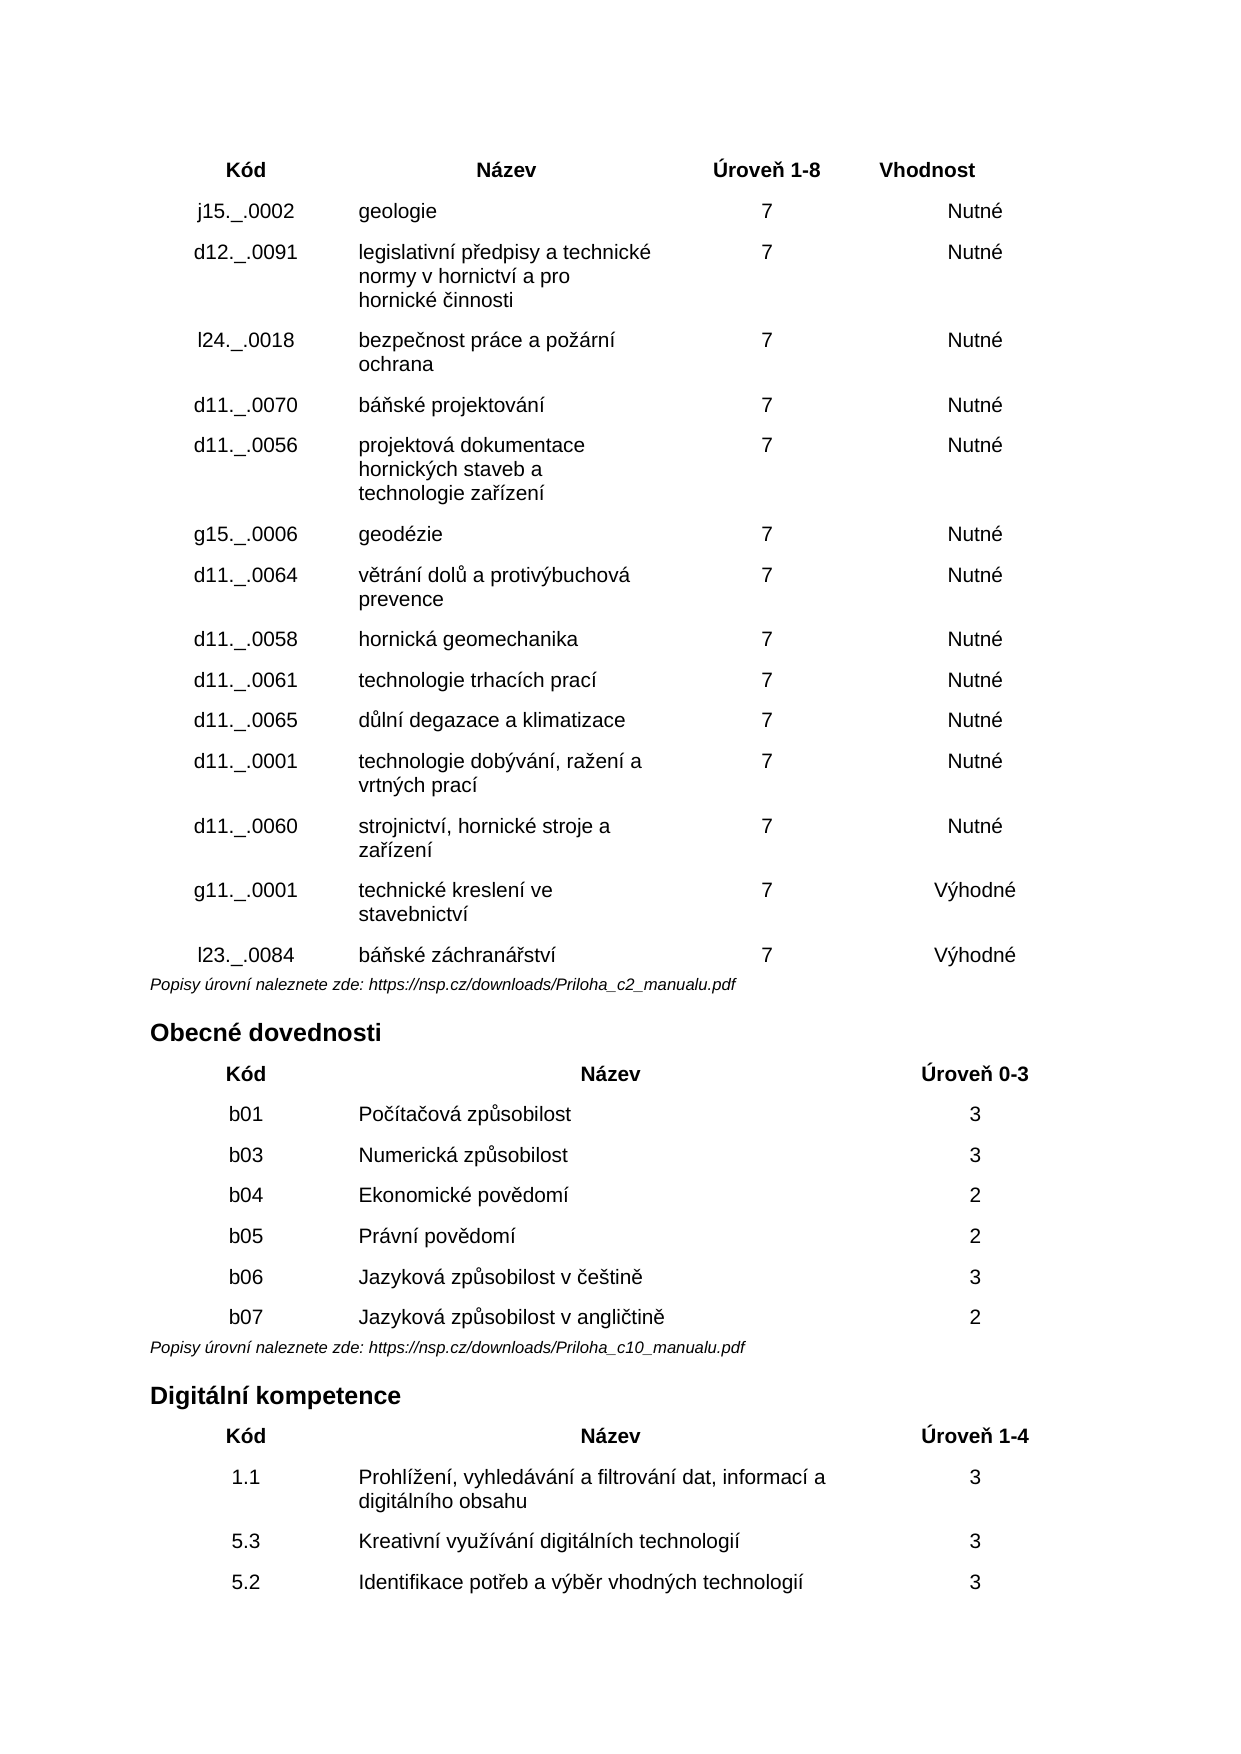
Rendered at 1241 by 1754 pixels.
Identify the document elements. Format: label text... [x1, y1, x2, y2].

table_cell větrání dolů a protivýbuchová prevence [350, 554, 662, 619]
table_cell b04 [142, 1175, 350, 1216]
table_cell Nutné [871, 425, 1079, 513]
table_cell d11._.0001 [142, 741, 350, 805]
table_cell 7 [663, 700, 871, 741]
text Popisy úrovní naleznete zde: https://nsp.cz/downloads/Priloha_c2_manualu.pdf [150, 975, 1090, 994]
table_cell Nutné [871, 659, 1079, 700]
table_header Vhodnost [871, 150, 1079, 191]
table_cell geodézie [350, 514, 662, 554]
table_cell 7 [663, 659, 871, 700]
table_cell Jazyková způsobilost v češtině [350, 1256, 871, 1297]
table_cell d11._.0056 [142, 425, 350, 513]
table_cell d11._.0070 [142, 384, 350, 425]
table_cell Kreativní využívání digitálních technologií [350, 1521, 871, 1561]
table_cell bezpečnost práce a požární ochrana [350, 320, 662, 384]
table_cell 7 [663, 934, 871, 975]
table_cell d11._.0058 [142, 619, 350, 659]
table_header Kód [142, 1416, 350, 1456]
table_cell geologie [350, 191, 662, 231]
table_header Úroveň 0-3 [871, 1053, 1079, 1094]
table_cell Nutné [871, 231, 1079, 320]
table_cell báňské projektování [350, 384, 662, 425]
table_cell Identifikace potřeb a výběr vhodných technologií [350, 1561, 871, 1602]
table_cell l24._.0018 [142, 320, 350, 384]
table_cell d12._.0091 [142, 231, 350, 320]
table_cell technologie dobývání, ražení a vrtných prací [350, 741, 662, 805]
table_cell technické kreslení ve stavebnictví [350, 870, 662, 934]
table_header Úroveň 1-8 [663, 150, 871, 191]
table_cell 5.3 [142, 1521, 350, 1561]
table_cell b05 [142, 1216, 350, 1256]
table_cell Nutné [871, 320, 1079, 384]
table_cell technologie trhacích prací [350, 659, 662, 700]
table_cell 3 [871, 1094, 1079, 1134]
table_cell 7 [663, 619, 871, 659]
table_cell 7 [663, 554, 871, 619]
subtitle Digitální kompetence [150, 1381, 1090, 1409]
table_cell 7 [663, 191, 871, 231]
table_cell j15._.0002 [142, 191, 350, 231]
table_cell b01 [142, 1094, 350, 1134]
table_cell 3 [871, 1134, 1079, 1175]
table_cell 1.1 [142, 1456, 350, 1521]
table_cell 7 [663, 870, 871, 934]
table_cell Výhodné [871, 934, 1079, 975]
table_cell hornická geomechanika [350, 619, 662, 659]
table_cell Počítačová způsobilost [350, 1094, 871, 1134]
table_cell strojnictví, hornické stroje a zařízení [350, 805, 662, 870]
table_cell báňské záchranářství [350, 934, 662, 975]
table_cell g15._.0006 [142, 514, 350, 554]
table_cell 3 [871, 1456, 1079, 1521]
table_cell 3 [871, 1521, 1079, 1561]
table_cell projektová dokumentace hornických staveb a technologie zařízení [350, 425, 662, 513]
table_cell Nutné [871, 554, 1079, 619]
table_cell 2 [871, 1216, 1079, 1256]
table_cell g11._.0001 [142, 870, 350, 934]
table_cell Jazyková způsobilost v angličtině [350, 1297, 871, 1337]
table_cell Nutné [871, 514, 1079, 554]
text Popisy úrovní naleznete zde: https://nsp.cz/downloads/Priloha_c10_manualu.pdf [150, 1337, 1090, 1357]
table_cell legislativní předpisy a technické normy v hornictví a pro hornické činnosti [350, 231, 662, 320]
table_header Název [350, 150, 662, 191]
table_cell Numerická způsobilost [350, 1134, 871, 1175]
table_cell Nutné [871, 805, 1079, 870]
table_cell b07 [142, 1297, 350, 1337]
table_cell Ekonomické povědomí [350, 1175, 871, 1216]
table_cell 3 [871, 1561, 1079, 1602]
table_cell d11._.0065 [142, 700, 350, 741]
table_header Kód [142, 1053, 350, 1094]
table_cell 7 [663, 320, 871, 384]
table_header Úroveň 1-4 [871, 1416, 1079, 1456]
table_cell 2 [871, 1297, 1079, 1337]
table_cell 7 [663, 805, 871, 870]
table_cell 7 [663, 514, 871, 554]
table_cell Nutné [871, 384, 1079, 425]
table_cell b03 [142, 1134, 350, 1175]
table_cell 7 [663, 425, 871, 513]
table_cell 7 [663, 741, 871, 805]
table_header Kód [142, 150, 350, 191]
table_cell d11._.0060 [142, 805, 350, 870]
table_cell Nutné [871, 619, 1079, 659]
table_cell Právní povědomí [350, 1216, 871, 1256]
table_cell Výhodné [871, 870, 1079, 934]
table_cell 7 [663, 231, 871, 320]
table_cell 2 [871, 1175, 1079, 1216]
table_cell 3 [871, 1256, 1079, 1297]
table_cell d11._.0061 [142, 659, 350, 700]
table_cell 5.2 [142, 1561, 350, 1602]
table_cell Nutné [871, 700, 1079, 741]
table_cell důlní degazace a klimatizace [350, 700, 662, 741]
table_cell d11._.0064 [142, 554, 350, 619]
table_cell b06 [142, 1256, 350, 1297]
table_cell Nutné [871, 741, 1079, 805]
table_cell l23._.0084 [142, 934, 350, 975]
table_header Název [350, 1053, 871, 1094]
table_cell 7 [663, 384, 871, 425]
table_cell Prohlížení, vyhledávání a filtrování dat, informací a digitálního obsahu [350, 1456, 871, 1521]
subtitle Obecné dovednosti [150, 1018, 1090, 1047]
table_header Název [350, 1416, 871, 1456]
table_cell Nutné [871, 191, 1079, 231]
